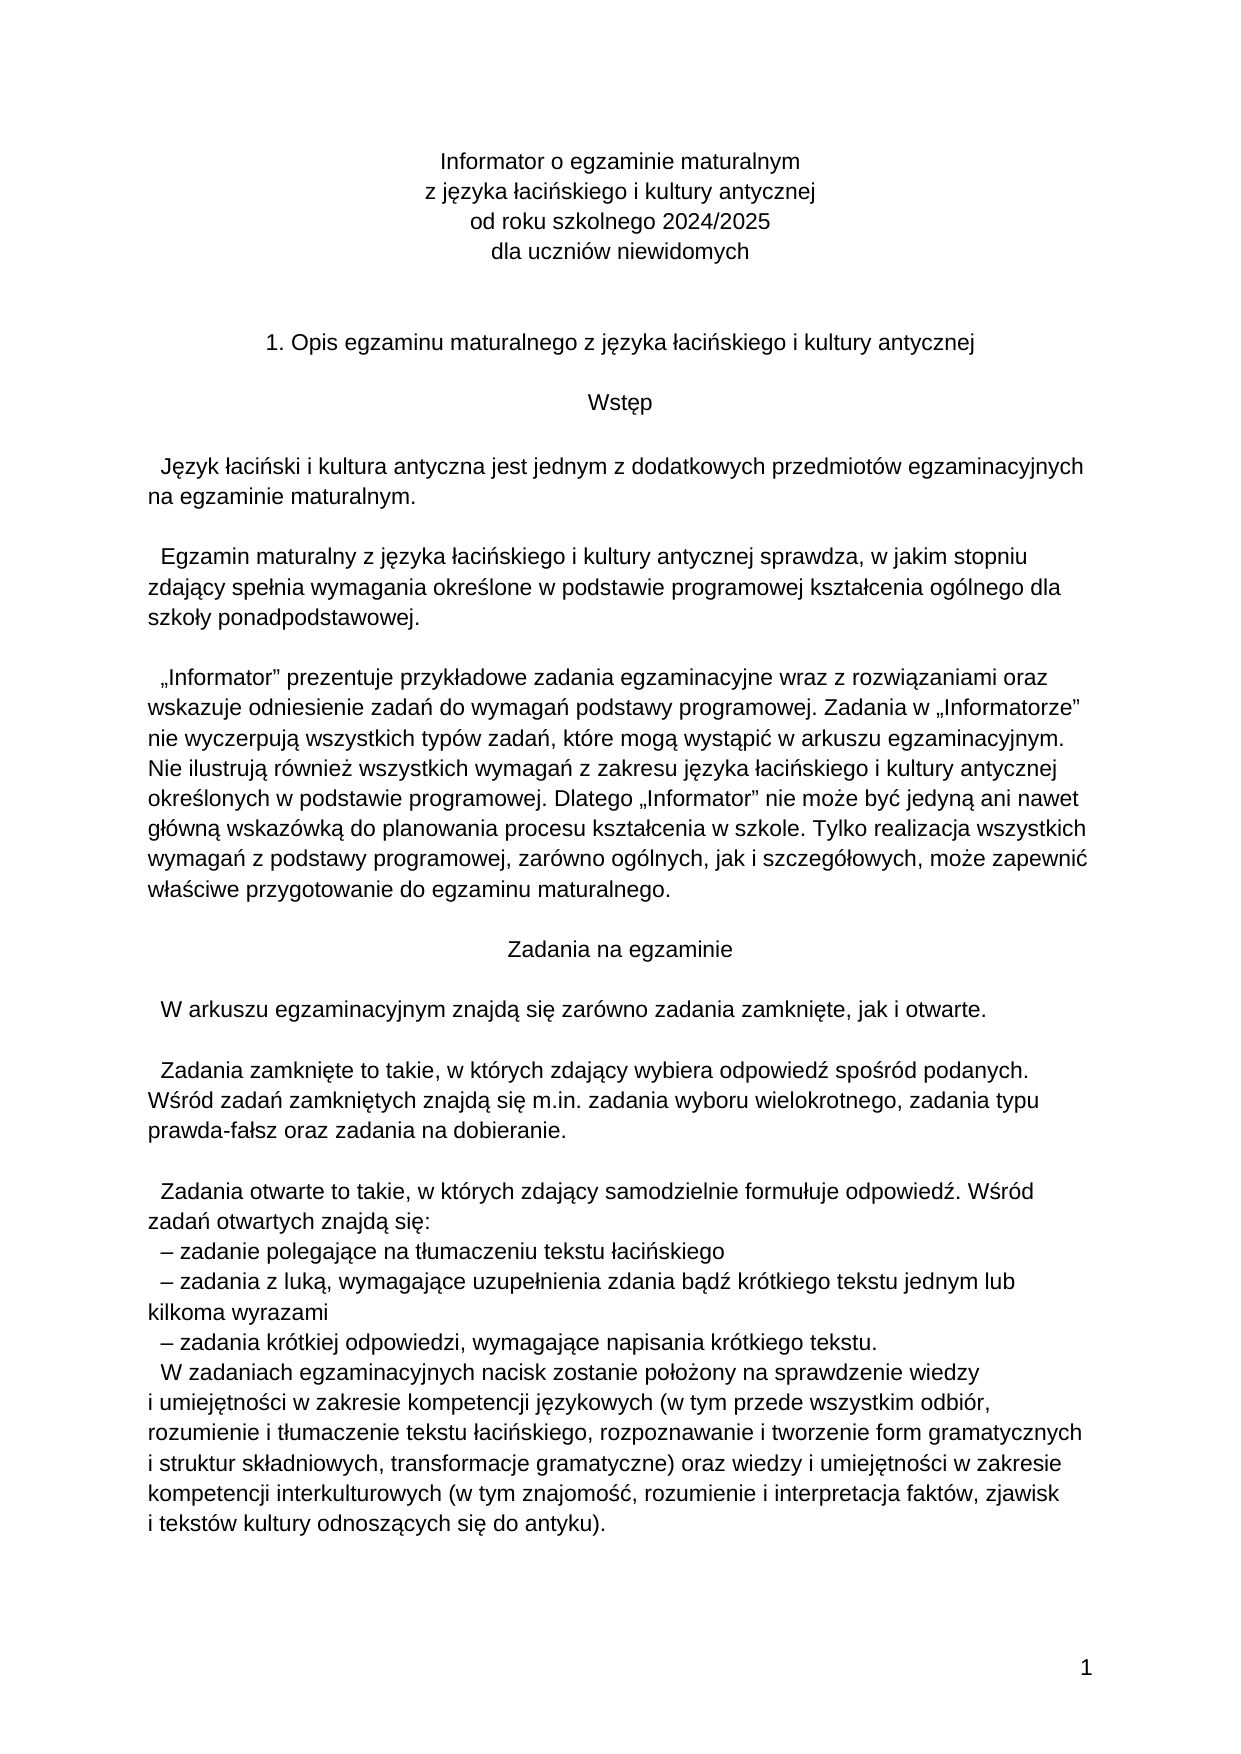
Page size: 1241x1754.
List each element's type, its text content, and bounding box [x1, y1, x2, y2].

text Język łaciński i kultura antyczna jest jednym z dodatkowych przedmiotów egzaminacyjnych na egzaminie maturalnym. [148, 453, 1092, 509]
text – zadania krótkiej odpowiedzi, wymagające napisania krótkiego tekstu. [148, 1329, 1092, 1355]
text Egzamin maturalny z języka łacińskiego i kultury antycznej sprawdza, w jakim stopniu zdający spełnia wymagania określone w podstawie programowej kształcenia ogólnego dla szkoły ponadpodstawowej. [148, 543, 1092, 630]
text Wstęp [148, 389, 1092, 416]
text W zadaniach egzaminacyjnych nacisk zostanie położony na sprawdzenie wiedzy i umiejętności w zakresie kompetencji językowych (w tym przede wszystkim odbiór, rozumienie i tłumaczenie tekstu łacińskiego, rozpoznawanie i tworzenie form gramatycznych i struktur składniowych, transformacje gramatyczne) oraz wiedzy i umiejętności w zakresie kompetencji interkulturowych (w tym znajomość, rozumienie i interpretacja faktów, zjawisk i tekstów kultury odnoszących się do antyku). [148, 1359, 1092, 1536]
text Zadania na egzaminie [148, 936, 1092, 962]
text Informator o egzaminie maturalnym [148, 148, 1092, 174]
text od roku szkolnego 2024/2025 [148, 208, 1092, 234]
text W arkuszu egzaminacyjnym znajdą się zarówno zadania zamknięte, jak i otwarte. [148, 996, 1092, 1023]
text dla uczniów niewidomych [148, 238, 1092, 265]
text „Informator” prezentuje przykładowe zadania egzaminacyjne wraz z rozwiązaniami oraz wskazuje odniesienie zadań do wymagań podstawy programowej. Zadania w „Informatorze” nie wyczerpują wszystkich typów zadań, które mogą wystąpić w arkuszu egzaminacyjnym. Nie ilustrują również wszystkich wymagań z zakresu języka łacińskiego i kultury antycznej określonych w podstawie programowej. Dlatego „Informator” nie może być jedyną ani nawet główną wskazówką do planowania procesu kształcenia w szkole. Tylko realizacja wszystkich wymagań z podstawy programowej, zarówno ogólnych, jak i szczegółowych, może zapewnić właściwe przygotowanie do egzaminu maturalnego. [148, 664, 1092, 902]
text – zadanie polegające na tłumaczeniu tekstu łacińskiego [148, 1238, 1092, 1264]
text Zadania zamknięte to takie, w których zdający wybiera odpowiedź spośród podanych. Wśród zadań zamkniętych znajdą się m.in. zadania wyboru wielokrotnego, zadania typu prawda-fałsz oraz zadania na dobieranie. [148, 1057, 1092, 1143]
text z języka łacińskiego i kultury antycznej [148, 178, 1092, 204]
text 1. Opis egzaminu maturalnego z języka łacińskiego i kultury antycznej [148, 329, 1092, 355]
text Zadania otwarte to takie, w których zdający samodzielnie formułuje odpowiedź. Wśród zadań otwartych znajdą się: [148, 1178, 1092, 1234]
text – zadania z luką, wymagające uzupełnienia zdania bądź krótkiego tekstu jednym lub kilkoma wyrazami [148, 1268, 1092, 1325]
